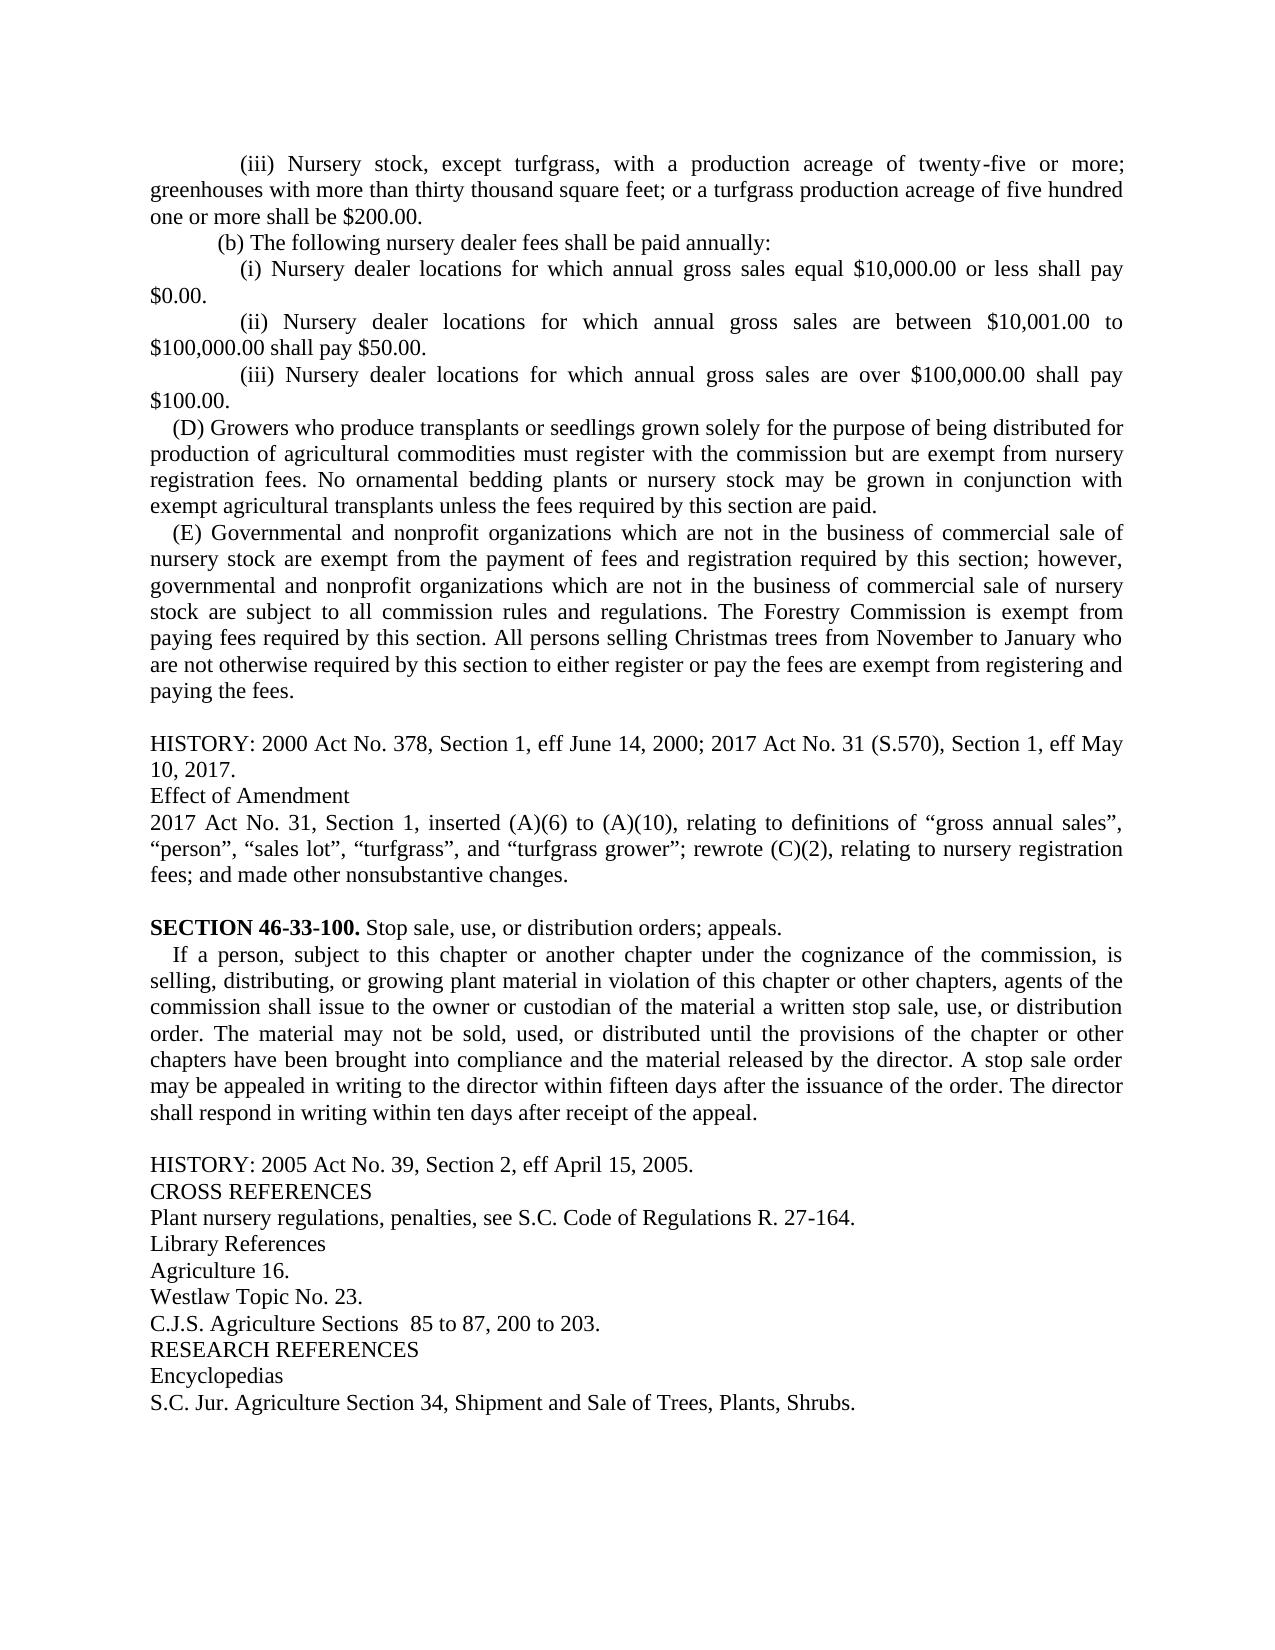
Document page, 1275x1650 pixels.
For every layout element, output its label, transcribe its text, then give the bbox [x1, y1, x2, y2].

text CROSS REFERENCES [150, 1178, 1125, 1204]
text Library References [150, 1231, 1125, 1257]
text SECTION 46-33-100. Stop sale, use, or distribution orders; appeals. [150, 914, 1125, 941]
text Plant nursery regulations, penalties, see S.C. Code of Regulations R. 27-164. [150, 1204, 1125, 1231]
text S.C. Jur. Agriculture Section 34, Shipment and Sale of Trees, Plants, Shrubs. [150, 1389, 1125, 1415]
text Westlaw Topic No. 23. [150, 1283, 1125, 1309]
text (D) Growers who produce transplants or seedlings grown solely for the purpose of being distributed for production of agricultural commodities must register with the commission but are exempt from nursery registration fees. No ornamental bedding plants or nursery stock may be grown in conjunction with exempt agricultural transplants unless the fees required by this section are paid. [150, 413, 1125, 519]
text HISTORY: 2005 Act No. 39, Section 2, eff April 15, 2005. [150, 1151, 1125, 1178]
text (b) The following nursery dealer fees shall be paid annually: [150, 229, 1125, 255]
text HISTORY: 2000 Act No. 378, Section 1, eff June 14, 2000; 2017 Act No. 31 (S.570), Section 1, eff May 10, 2017. [150, 730, 1125, 782]
text Agriculture 16. [150, 1257, 1125, 1283]
text 2017 Act No. 31, Section 1, inserted (A)(6) to (A)(10), relating to definitions of “gross annual sales”, “person”, “sales lot”, “turfgrass”, and “turfgrass grower”; rewrote (C)(2), relating to nursery registration fees; and made other nonsubstantive changes. [150, 809, 1125, 888]
text (iii) Nursery stock, except turfgrass, with a production acreage of twenty-five or more; greenhouses with more than thirty thousand square feet; or a turfgrass production acreage of five hundred one or more shall be $200.00. [150, 150, 1125, 229]
text Effect of Amendment [150, 782, 1125, 809]
text (E) Governmental and nonprofit organizations which are not in the business of commercial sale of nursery stock are exempt from the payment of fees and registration required by this section; however, governmental and nonprofit organizations which are not in the business of commercial sale of nursery stock are subject to all commission rules and regulations. The Forestry Commission is exempt from paying fees required by this section. All persons selling Christmas trees from November to January who are not otherwise required by this section to either register or pay the fees are exempt from registering and paying the fees. [150, 519, 1125, 703]
text (i) Nursery dealer locations for which annual gross sales equal $10,000.00 or less shall pay $0.00. [150, 255, 1125, 308]
text (ii) Nursery dealer locations for which annual gross sales are between $10,001.00 to $100,000.00 shall pay $50.00. [150, 308, 1125, 361]
text RESEARCH REFERENCES [150, 1336, 1125, 1362]
text (iii) Nursery dealer locations for which annual gross sales are over $100,000.00 shall pay $100.00. [150, 361, 1125, 413]
text If a person, subject to this chapter or another chapter under the cognizance of the commission, is selling, distributing, or growing plant material in violation of this chapter or other chapters, agents of the commission shall issue to the owner or custodian of the material a written stop sale, use, or distribution order. The material may not be sold, used, or distributed until the provisions of the chapter or other chapters have been brought into compliance and the material released by the director. A stop sale order may be appealed in writing to the director within fifteen days after the issuance of the order. The director shall respond in writing within ten days after receipt of the appeal. [150, 941, 1125, 1125]
text Encyclopedias [150, 1362, 1125, 1389]
text C.J.S. Agriculture Sections 85 to 87, 200 to 203. [150, 1309, 1125, 1336]
